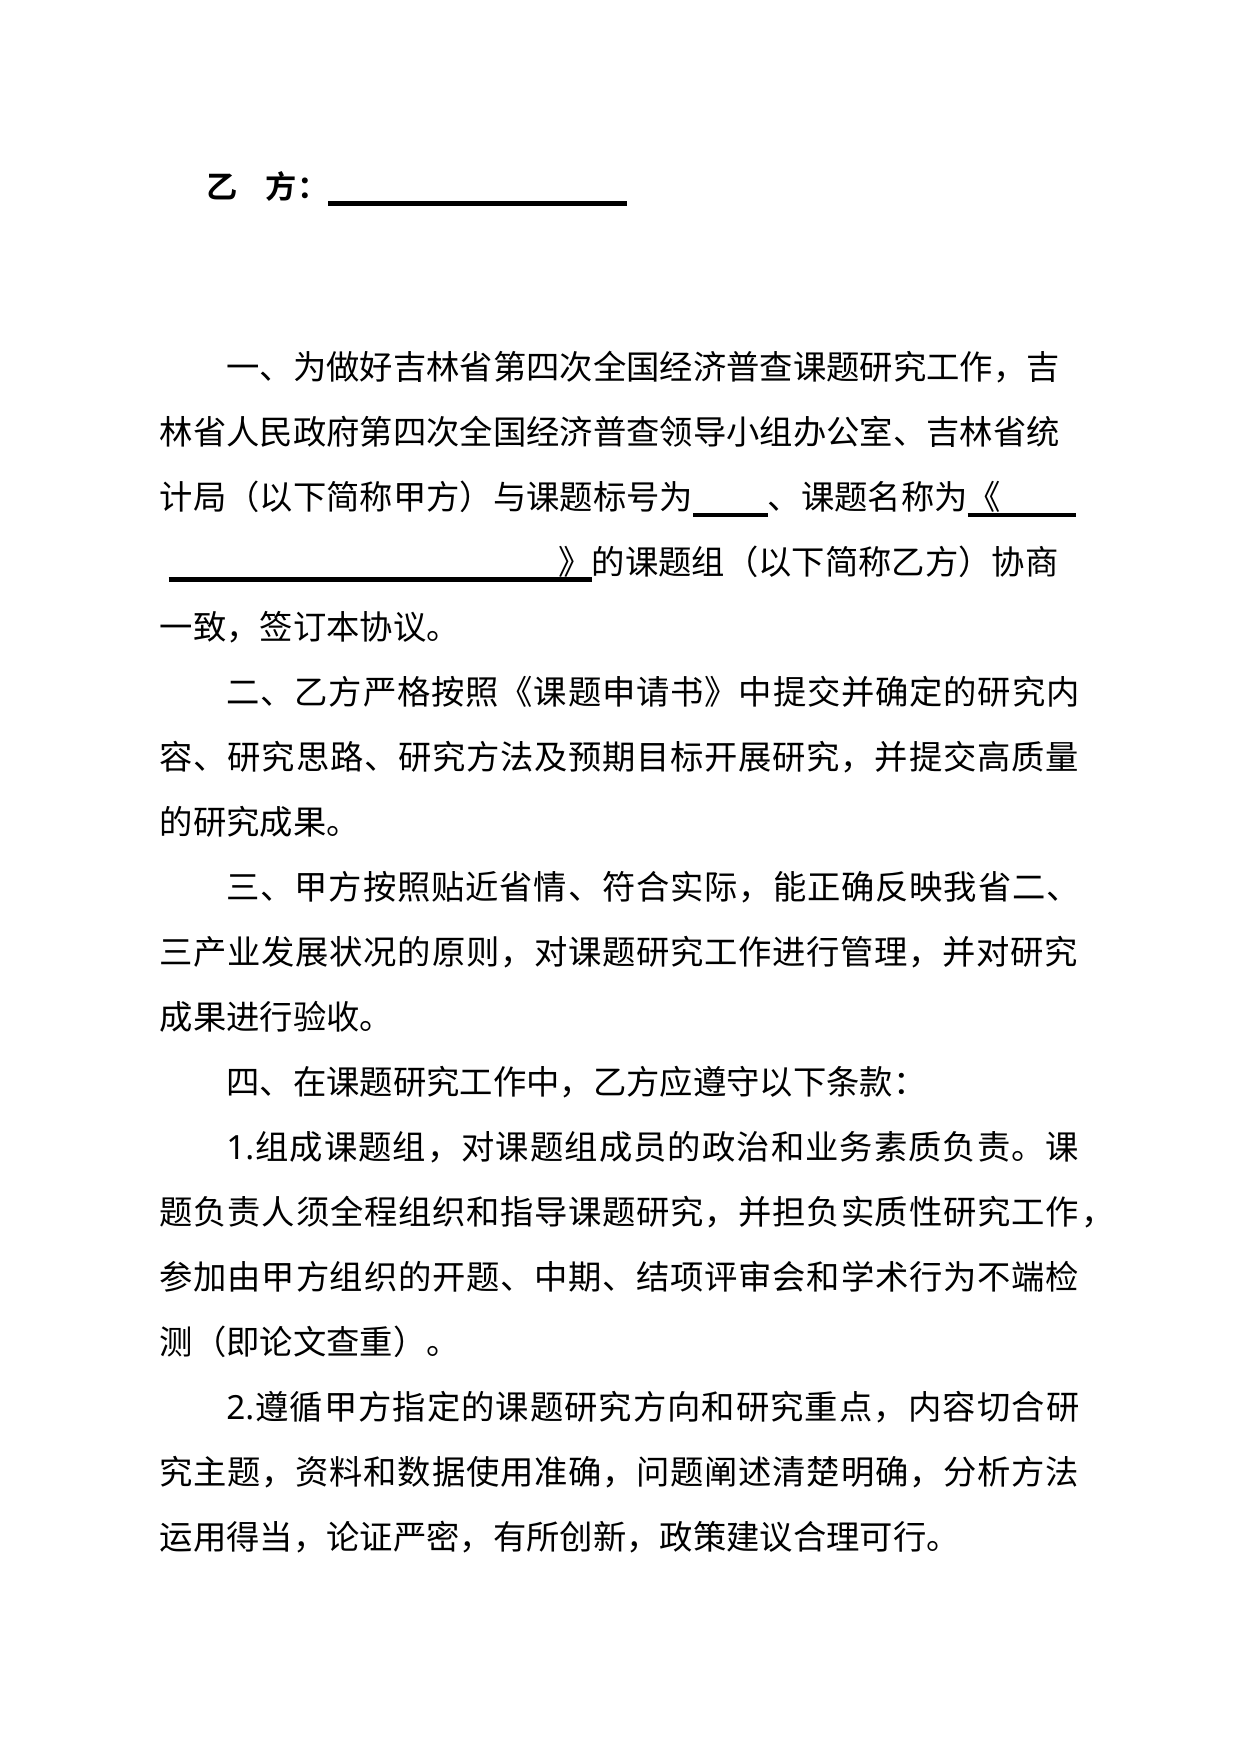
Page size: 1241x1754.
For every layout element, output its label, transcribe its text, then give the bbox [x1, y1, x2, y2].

text 二、乙方严格按照《课题申请书》中提交并确定的研究内容、研究思路、研究方法及预期目标开展研究，并提交高质量的研究成果。 [159, 658, 1081, 853]
text 四、在课题研究工作中，乙方应遵守以下条款： [159, 1048, 1081, 1113]
text 乙 方： . [159, 162, 1081, 208]
list 为做好吉林省第四次全国经济普查课题研究工作，吉林省人民政府第四次全国经济普查领导小组办公室、吉林省统计局（以下简称甲方）与课题标号为 、课题名称为《 . 》的课题组（以下简称乙方）协商一致，签订本协议。 [159, 333, 1081, 658]
text 2.遵循甲方指定的课题研究方向和研究重点，内容切合研究主题，资料和数据使用准确，问题阐述清楚明确，分析方法运用得当，论证严密，有所创新，政策建议合理可行。 [159, 1373, 1081, 1568]
text 三、甲方按照贴近省情、符合实际，能正确反映我省二、三产业发展状况的原则，对课题研究工作进行管理，并对研究成果进行验收。 [159, 853, 1081, 1048]
text 1.组成课题组，对课题组成员的政治和业务素质负责。课题负责人须全程组织和指导课题研究，并担负实质性研究工作，参加由甲方组织的开题、中期、结项评审会和学术行为不端检测（即论文查重）。 [159, 1113, 1081, 1373]
